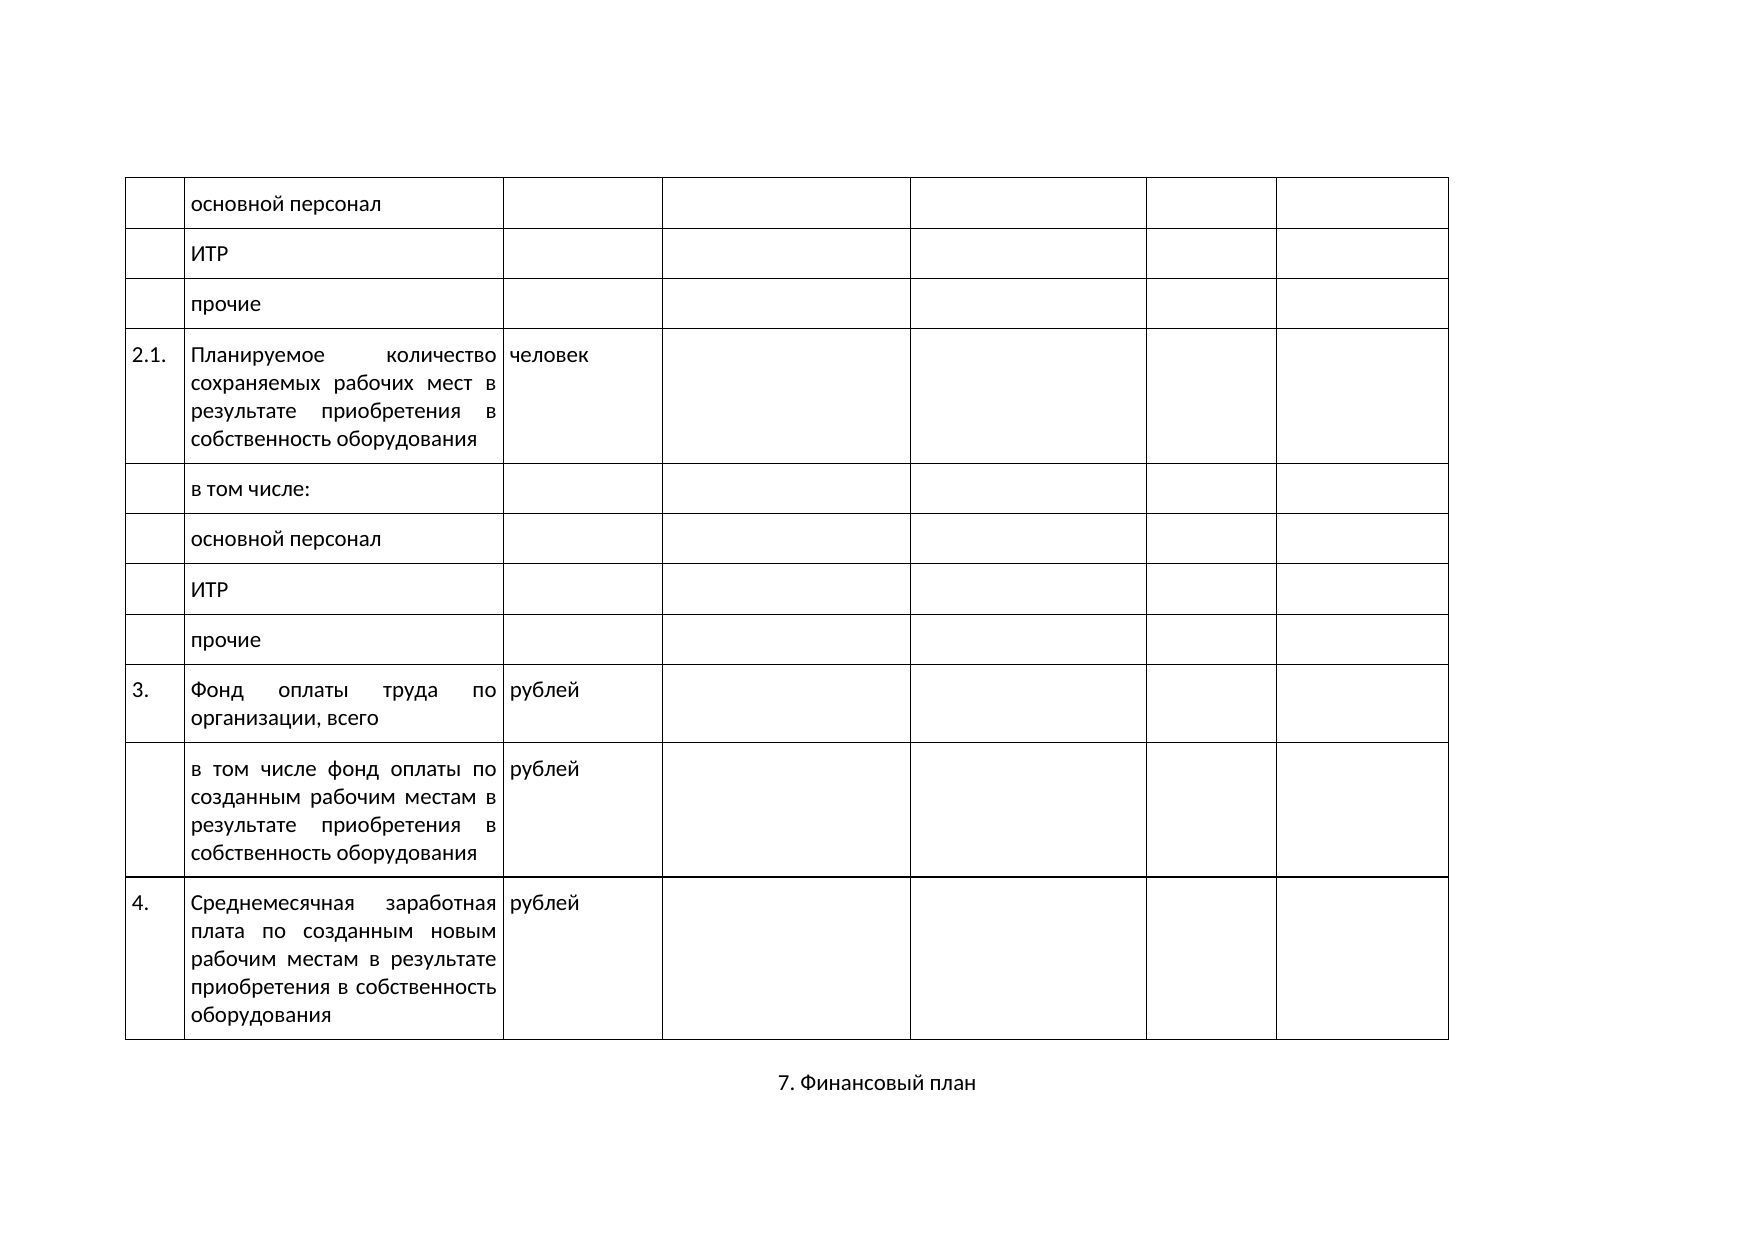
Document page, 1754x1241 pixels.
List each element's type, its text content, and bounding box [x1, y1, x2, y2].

table_cell [126, 279, 184, 328]
table_cell [911, 564, 1146, 613]
table_cell основной персонал [185, 178, 503, 227]
table_cell основной персонал [185, 514, 503, 563]
table_cell [911, 229, 1146, 278]
table_cell [1277, 329, 1448, 462]
table_cell [663, 615, 910, 664]
table_cell [1277, 665, 1448, 742]
table_cell [1277, 514, 1448, 563]
table_cell [911, 178, 1146, 227]
table_cell 3. [126, 665, 184, 742]
table_cell рублей [504, 878, 662, 1039]
table_cell [504, 615, 662, 664]
table_cell рублей [504, 665, 662, 742]
table_cell [1147, 743, 1276, 876]
table_cell [663, 564, 910, 613]
table_cell [911, 665, 1146, 742]
table_cell [663, 178, 910, 227]
table_cell [911, 743, 1146, 876]
table_cell 4. [126, 878, 184, 1039]
table_cell [1147, 878, 1276, 1039]
table_cell [1147, 615, 1276, 664]
table_cell [1147, 514, 1276, 563]
table_cell [911, 329, 1146, 462]
table_cell [126, 615, 184, 664]
table_cell [1277, 464, 1448, 513]
table_cell рублей [504, 743, 662, 876]
table_cell [1277, 615, 1448, 664]
table_cell ИТР [185, 564, 503, 613]
table_cell [911, 615, 1146, 664]
table_cell [1147, 464, 1276, 513]
table_cell [126, 743, 184, 876]
table_cell [1277, 229, 1448, 278]
table_cell [126, 514, 184, 563]
table_cell Фонд оплаты труда по организации, всего [185, 665, 503, 742]
table_cell [504, 178, 662, 227]
table_cell Планируемое количество сохраняемых рабочих мест в результате приобретения в собственность оборудования [185, 329, 503, 462]
table_cell [911, 878, 1146, 1039]
table_cell ИТР [185, 229, 503, 278]
table_cell [911, 464, 1146, 513]
table_cell [1277, 279, 1448, 328]
table_cell [126, 229, 184, 278]
text 7. Финансовый план [118, 1068, 1636, 1096]
table_cell [1147, 329, 1276, 462]
table_cell [663, 514, 910, 563]
table_cell [504, 229, 662, 278]
table_cell [504, 279, 662, 328]
table_cell человек [504, 329, 662, 462]
table_cell [663, 329, 910, 462]
table_cell [126, 464, 184, 513]
table_cell [663, 743, 910, 876]
table_cell [1277, 178, 1448, 227]
table_cell [1277, 564, 1448, 613]
table_cell [1147, 279, 1276, 328]
table_cell [126, 564, 184, 613]
table_cell [663, 279, 910, 328]
table_cell [663, 464, 910, 513]
table_cell [911, 514, 1146, 563]
table_cell прочие [185, 615, 503, 664]
table_cell [1147, 229, 1276, 278]
table_cell [1147, 665, 1276, 742]
table_cell [663, 229, 910, 278]
table_cell Среднемесячная заработная плата по созданным новым рабочим местам в результате приобретения в собственность оборудования [185, 878, 503, 1039]
table_cell [504, 514, 662, 563]
table_cell [1147, 178, 1276, 227]
table_cell [1147, 564, 1276, 613]
table_cell [1277, 878, 1448, 1039]
table_cell в том числе фонд оплаты по созданным рабочим местам в результате приобретения в собственность оборудования [185, 743, 503, 876]
table_cell прочие [185, 279, 503, 328]
table_cell 2.1. [126, 329, 184, 462]
table_cell [663, 665, 910, 742]
table_cell [911, 279, 1146, 328]
table_cell [504, 464, 662, 513]
table_cell [1277, 743, 1448, 876]
table_cell [126, 178, 184, 227]
table_cell в том числе: [185, 464, 503, 513]
table_cell [504, 564, 662, 613]
table_cell [663, 878, 910, 1039]
